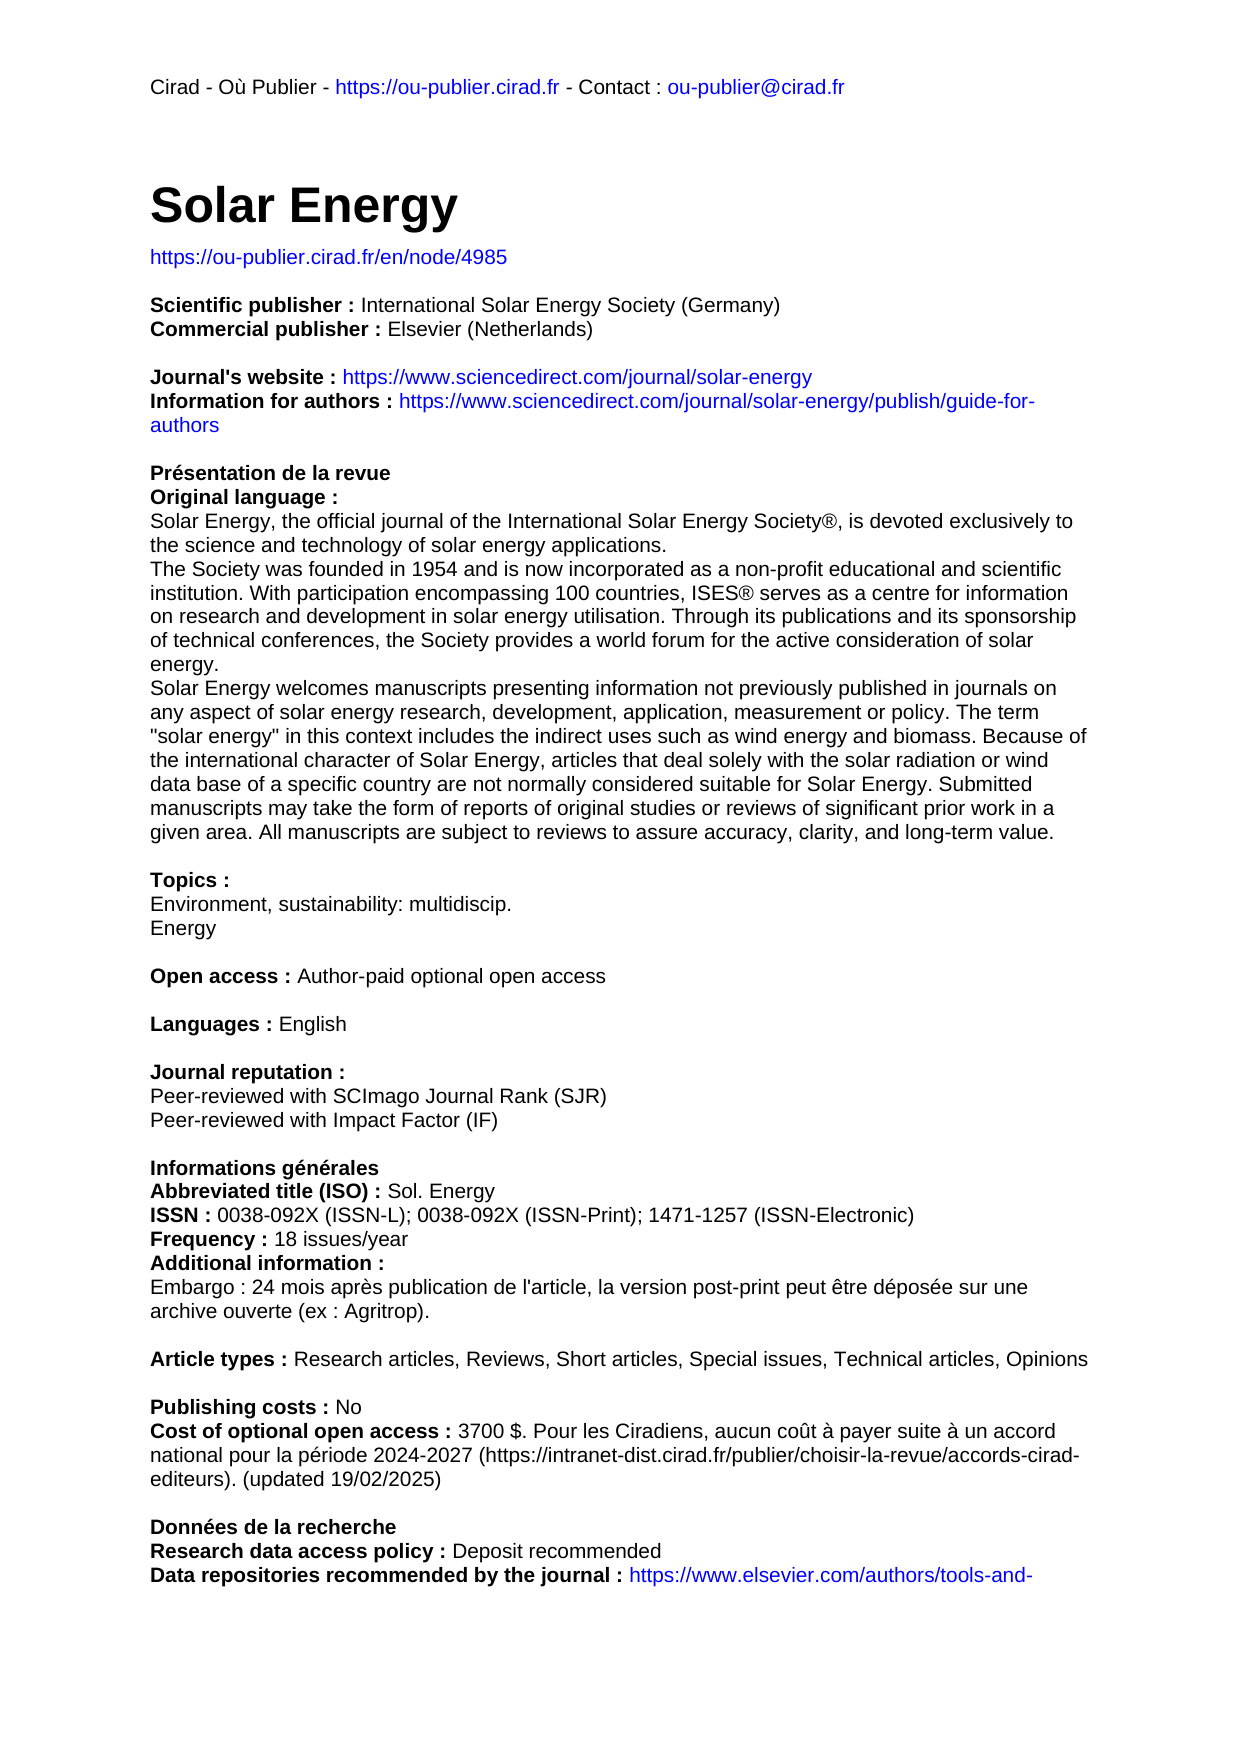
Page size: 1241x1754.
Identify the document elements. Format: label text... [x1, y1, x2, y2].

text Scientific publisher : International Solar Energy Society (Germany)Commercial publisher : Elsevier (Netherlands)Journal's website : https://www.sciencedirect.com/journal/solar-energyInformation for authors : https://www.sciencedirect.com/journal/solar-energy/publish/guide-for-authorsPrésentation de la revueOriginal language : [150, 269, 1090, 508]
subtitle Solar Energy [150, 175, 1090, 232]
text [150, 1323, 1090, 1587]
text https://ou-publier.cirad.fr/en/node/4985 [150, 245, 1090, 269]
text Solar Energy, the official journal of the International Solar Energy Society®, is devoted exclusively to the science and technology of solar energy applications.The Society was founded in 1954 and is now incorporated as a non-profit educational and scientific institution. With participation encompassing 100 countries, ISES® serves as a centre for information on research and development in solar energy utilisation. Through its publications and its sponsorship of technical conferences, the Society provides a world forum for the active consideration of solar energy.Solar Energy welcomes manuscripts presenting information not previously published in journals on any aspect of solar energy research, development, application, measurement or policy. The term "solar energy" in this context includes the indirect uses such as wind energy and biomass. Because of the international character of Solar Energy, articles that deal solely with the solar radiation or wind data base of a specific country are not normally considered suitable for Solar Energy. Submitted manuscripts may take the form of reports of original studies or reviews of significant prior work in a given area. All manuscripts are subject to reviews to assure accuracy, clarity, and long-term value. [150, 508, 1090, 844]
text Embargo : 24 mois après publication de l'article, la version post-print peut être déposée sur une archive ouverte (ex : Agritrop). [150, 1275, 1090, 1323]
text Topics : Environment, sustainability: multidiscip.EnergyOpen access : Author-paid optional open accessLanguages : EnglishJournal reputation : Peer-reviewed with SCImago Journal Rank (SJR)Peer-reviewed with Impact Factor (IF)Informations généralesAbbreviated title (ISO) : Sol. EnergyISSN : 0038-092X (ISSN-L); 0038-092X (ISSN-Print); 1471-1257 (ISSN-Electronic)Frequency : 18 issues/yearAdditional information : [150, 868, 1090, 1275]
